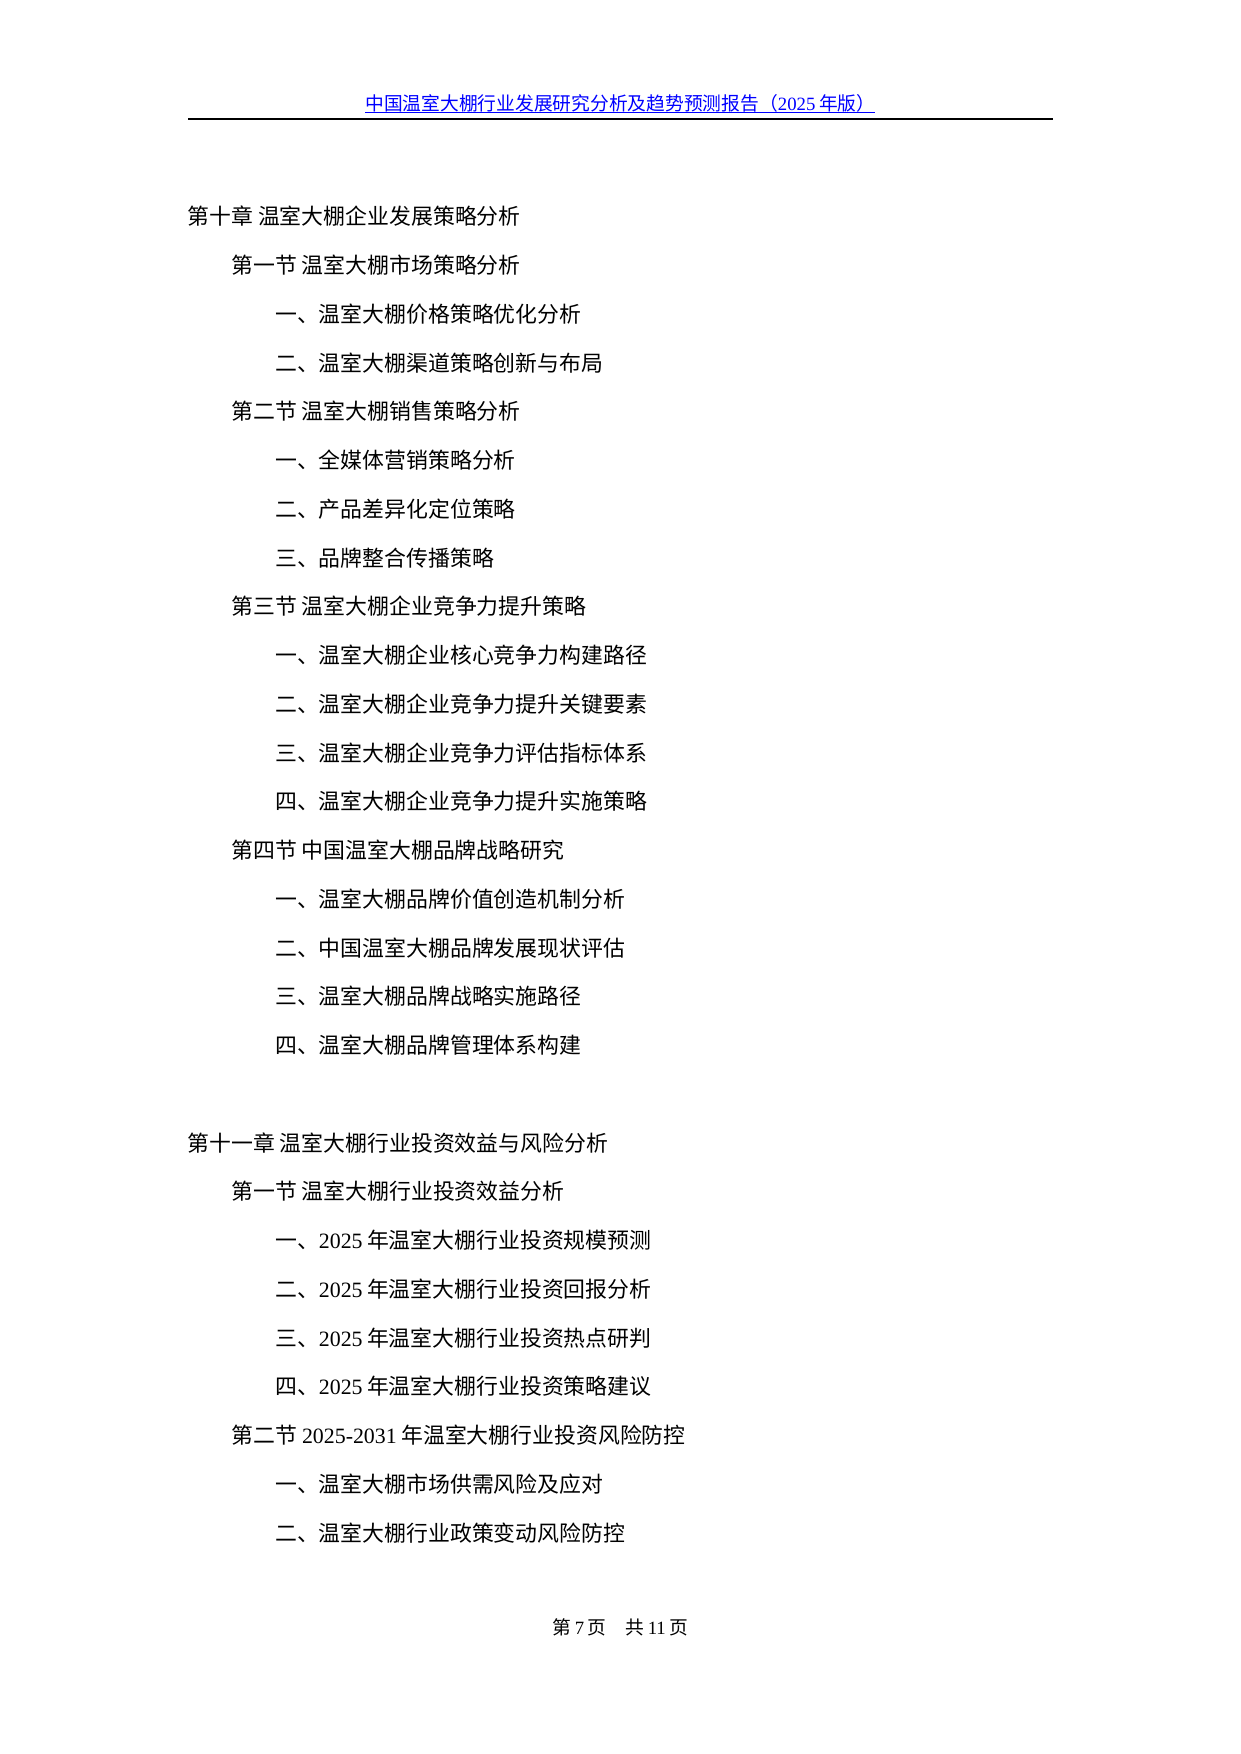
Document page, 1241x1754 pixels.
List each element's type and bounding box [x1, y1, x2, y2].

text [187, 150, 1053, 1548]
